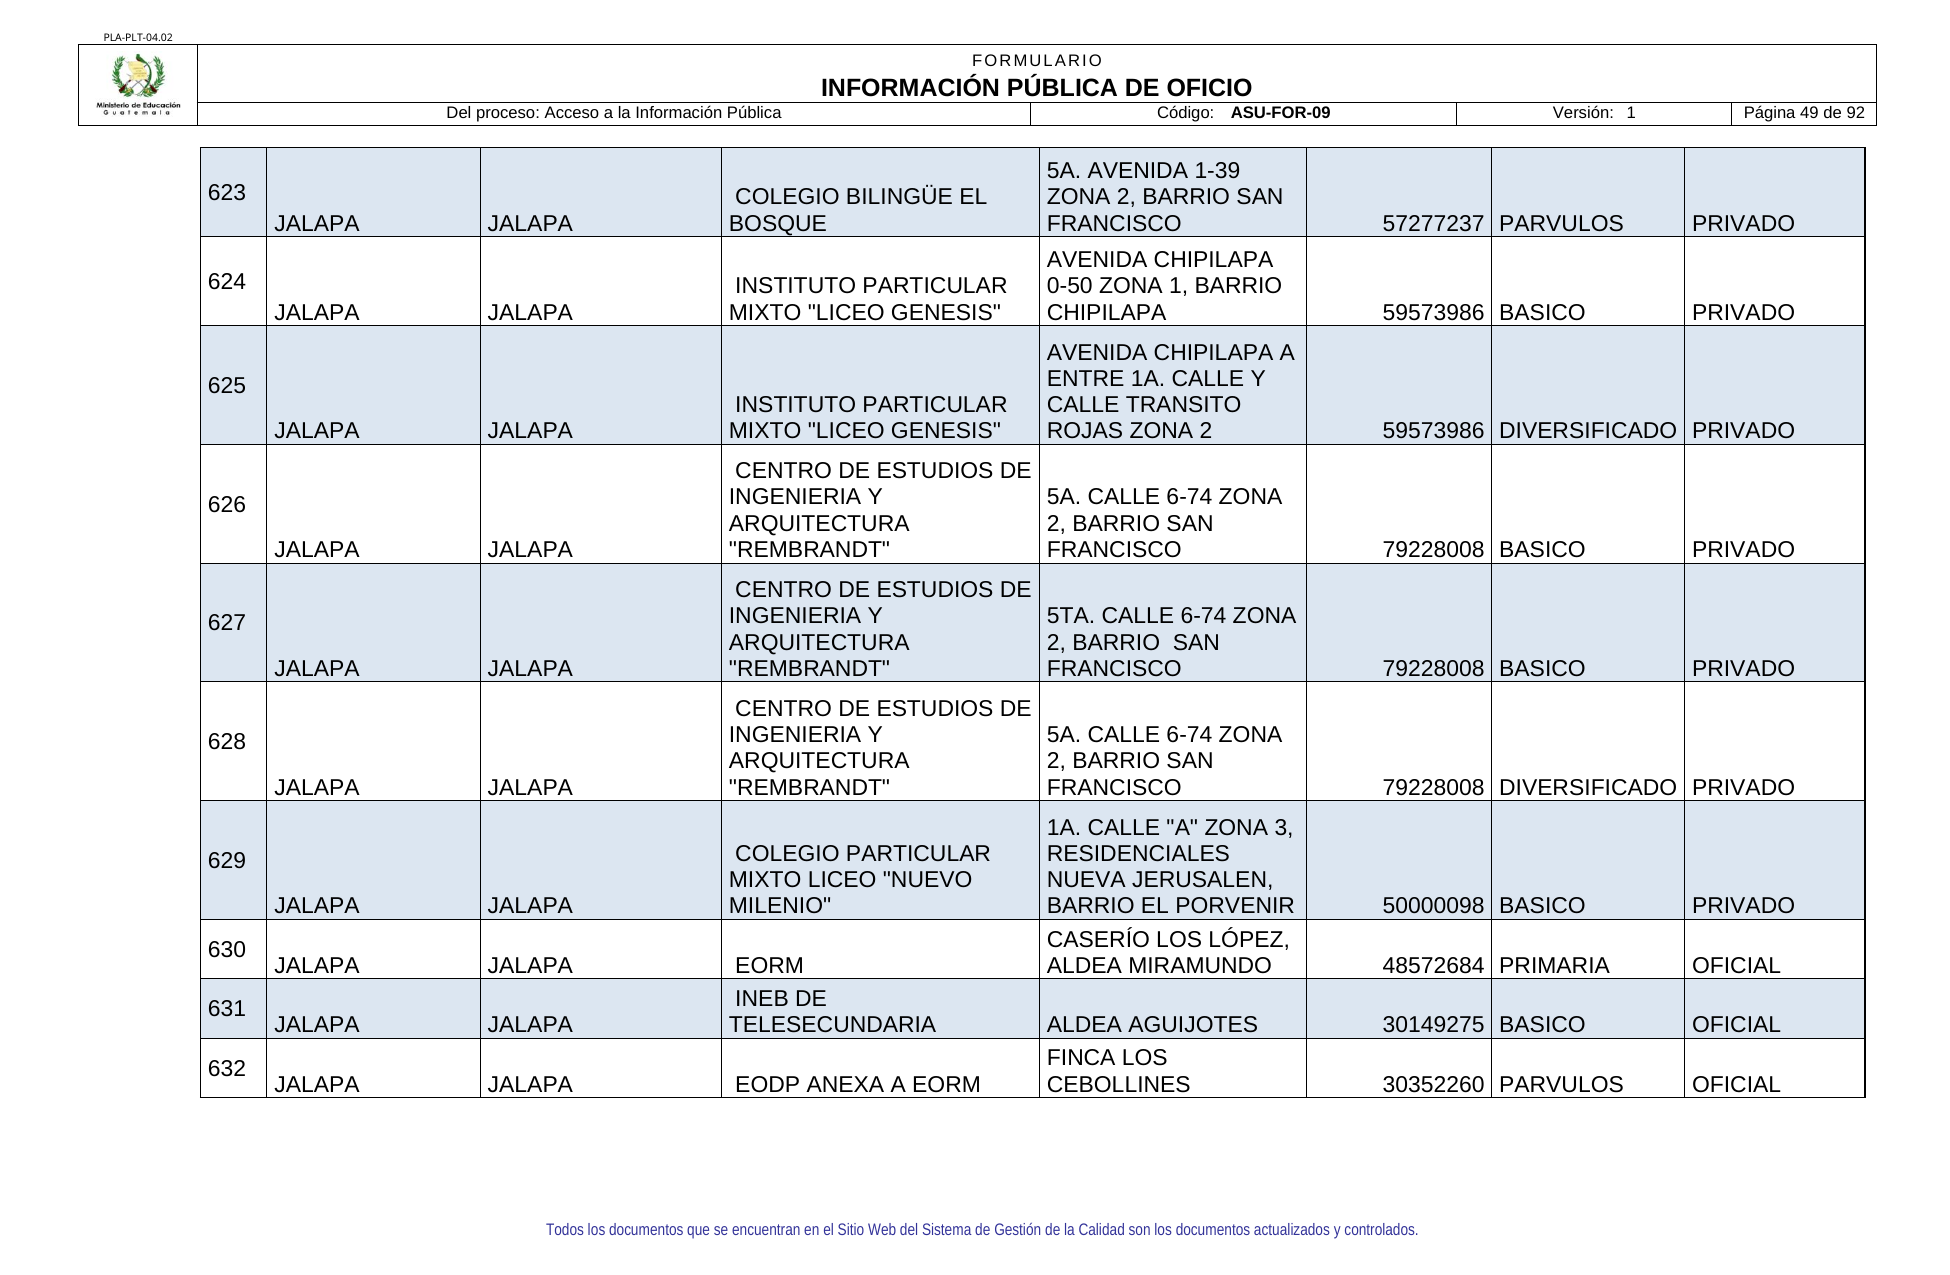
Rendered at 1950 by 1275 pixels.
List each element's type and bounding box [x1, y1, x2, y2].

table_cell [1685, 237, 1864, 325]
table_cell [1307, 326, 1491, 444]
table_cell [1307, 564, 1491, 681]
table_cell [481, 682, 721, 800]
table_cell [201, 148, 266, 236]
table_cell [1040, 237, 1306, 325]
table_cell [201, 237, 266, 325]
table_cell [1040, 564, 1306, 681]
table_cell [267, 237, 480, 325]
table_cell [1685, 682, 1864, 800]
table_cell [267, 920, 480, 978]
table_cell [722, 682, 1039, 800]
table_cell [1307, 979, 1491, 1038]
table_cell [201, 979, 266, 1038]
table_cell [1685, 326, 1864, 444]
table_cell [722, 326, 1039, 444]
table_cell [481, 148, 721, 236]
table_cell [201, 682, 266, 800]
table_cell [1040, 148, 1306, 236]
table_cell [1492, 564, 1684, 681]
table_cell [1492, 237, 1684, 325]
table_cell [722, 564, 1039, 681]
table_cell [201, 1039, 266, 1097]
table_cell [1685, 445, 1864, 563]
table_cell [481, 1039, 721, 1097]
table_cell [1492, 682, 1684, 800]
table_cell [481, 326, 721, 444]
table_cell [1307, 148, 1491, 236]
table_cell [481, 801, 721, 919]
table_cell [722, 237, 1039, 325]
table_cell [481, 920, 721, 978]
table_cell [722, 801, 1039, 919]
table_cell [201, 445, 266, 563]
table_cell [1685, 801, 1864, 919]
picture [95, 51, 181, 117]
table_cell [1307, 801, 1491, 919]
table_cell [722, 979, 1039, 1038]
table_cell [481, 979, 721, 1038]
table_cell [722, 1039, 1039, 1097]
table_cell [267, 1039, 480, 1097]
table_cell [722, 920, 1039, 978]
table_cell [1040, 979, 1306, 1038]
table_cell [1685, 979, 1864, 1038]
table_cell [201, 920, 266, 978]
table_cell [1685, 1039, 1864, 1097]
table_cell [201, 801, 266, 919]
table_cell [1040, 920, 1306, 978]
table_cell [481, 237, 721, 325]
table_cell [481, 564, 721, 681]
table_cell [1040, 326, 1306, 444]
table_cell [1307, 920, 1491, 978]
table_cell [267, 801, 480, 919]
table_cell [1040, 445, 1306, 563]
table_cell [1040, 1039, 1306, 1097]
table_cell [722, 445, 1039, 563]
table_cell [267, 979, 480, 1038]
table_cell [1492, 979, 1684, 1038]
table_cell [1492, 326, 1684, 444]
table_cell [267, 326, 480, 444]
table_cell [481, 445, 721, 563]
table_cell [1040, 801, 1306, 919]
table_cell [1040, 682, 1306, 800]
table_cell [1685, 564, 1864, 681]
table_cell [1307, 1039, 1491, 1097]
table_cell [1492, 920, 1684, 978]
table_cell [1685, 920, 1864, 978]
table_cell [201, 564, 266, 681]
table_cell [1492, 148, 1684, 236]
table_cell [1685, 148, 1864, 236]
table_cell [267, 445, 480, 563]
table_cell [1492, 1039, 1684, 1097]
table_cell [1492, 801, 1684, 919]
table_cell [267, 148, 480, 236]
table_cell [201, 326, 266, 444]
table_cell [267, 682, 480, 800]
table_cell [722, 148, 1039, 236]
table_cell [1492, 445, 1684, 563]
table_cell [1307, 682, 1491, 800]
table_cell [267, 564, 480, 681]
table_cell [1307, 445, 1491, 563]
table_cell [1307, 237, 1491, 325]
